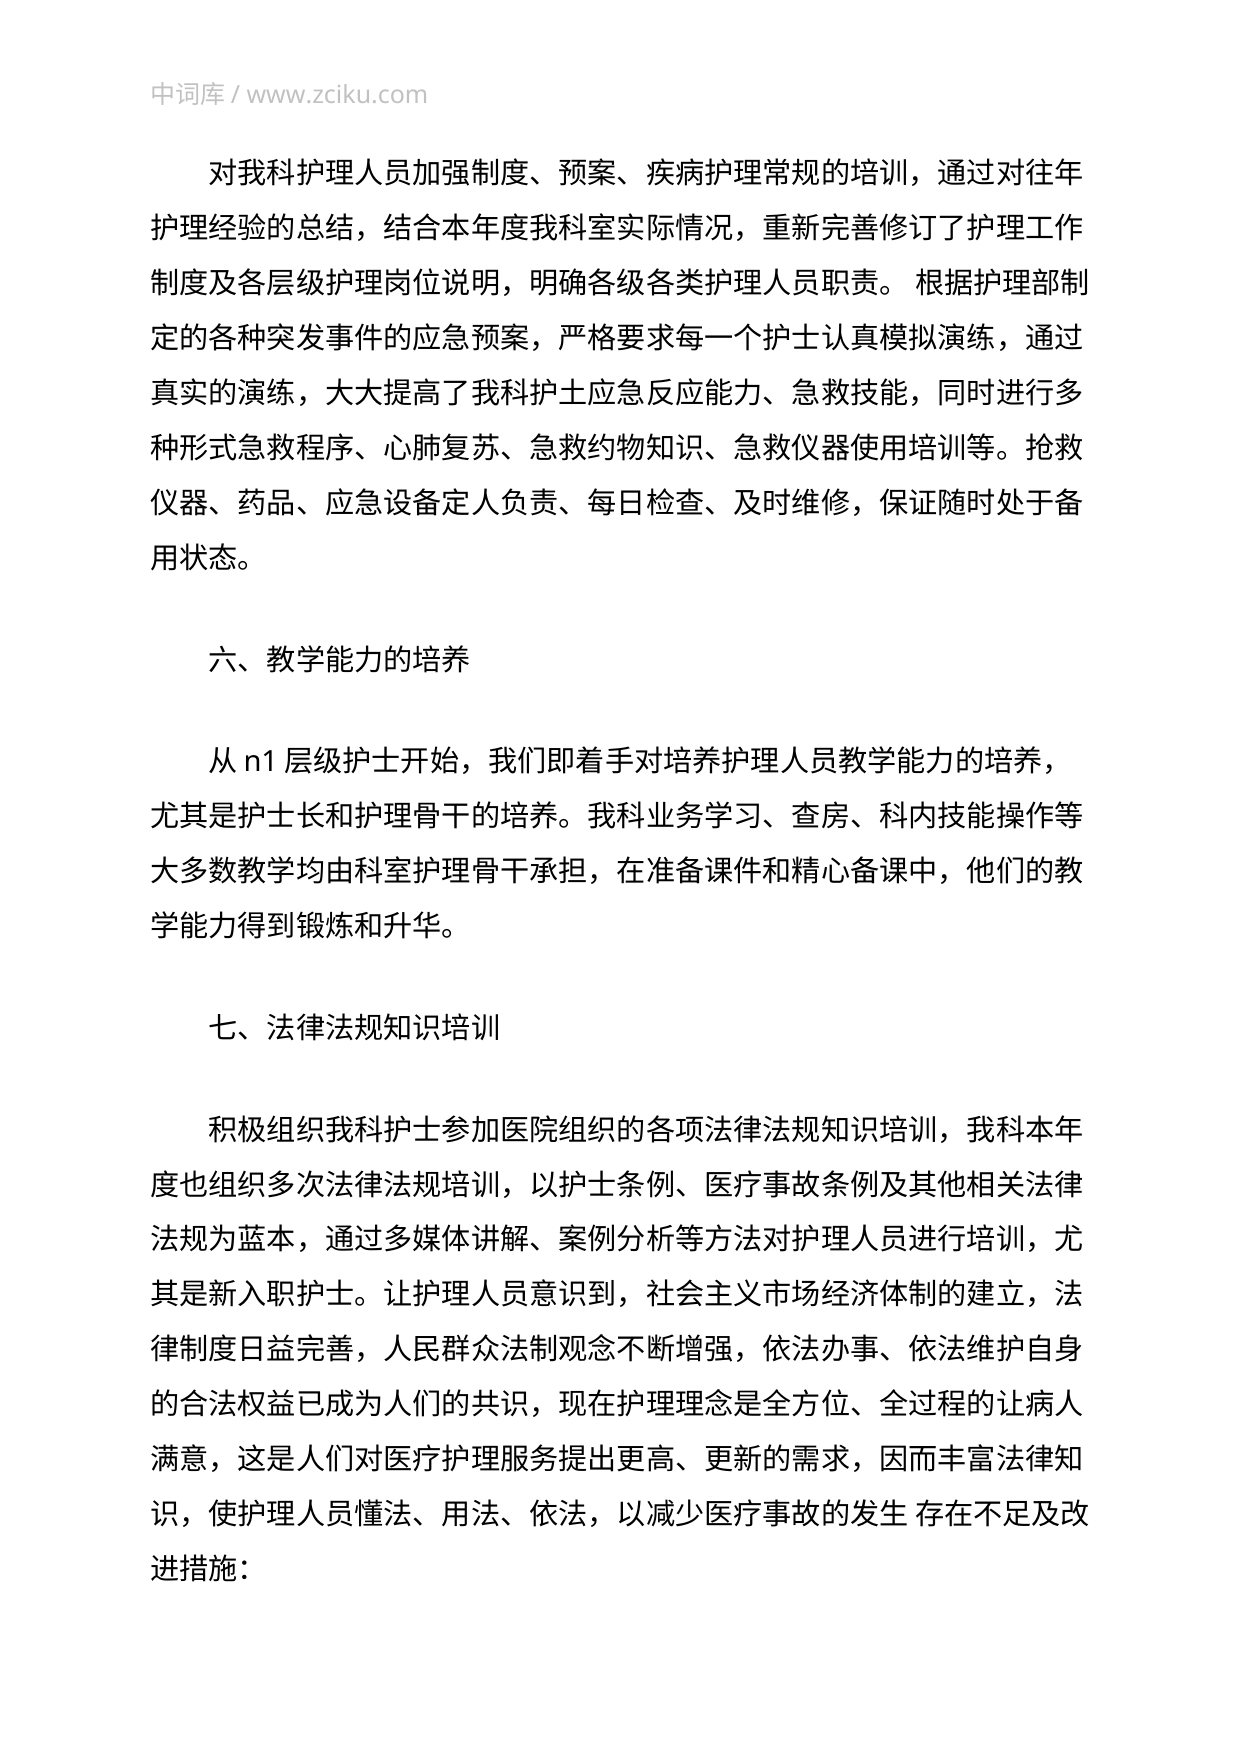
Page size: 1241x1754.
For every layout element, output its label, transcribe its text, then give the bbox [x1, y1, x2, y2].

text 六、教学能力的培养 [150, 636, 1090, 678]
text 七、法律法规知识培训 [150, 1004, 1090, 1047]
text 对我科护理人员加强制度、预案、疾病护理常规的培训，通过对往年护理经验的总结，结合本年度我科室实际情况，重新完善修订了护理工作制度及各层级护理岗位说明，明确各级各类护理人员职责。 根据护理部制定的各种突发事件的应急预案，严格要求每一个护士认真模拟演练，通过真实的演练，大大提高了我科护土应急反应能力、急救技能，同时进行多种形式急救程序、心肺复苏、急救约物知识、急救仪器使用培训等。抢救仪器、药品、应急设备定人负责、每日检查、及时维修，保证随时处于备用状态。 [150, 150, 1090, 577]
text 从n1层级护士开始，我们即着手对培养护理人员教学能力的培养，尤其是护士长和护理骨干的培养。我科业务学习、查房、科内技能操作等大多数教学均由科室护理骨干承担，在准备课件和精心备课中，他们的教学能力得到锻炼和升华。 [150, 738, 1090, 945]
text 积极组织我科护士参加医院组织的各项法律法规知识培训，我科本年度也组织多次法律法规培训，以护士条例、医疗事故条例及其他相关法律法规为蓝本，通过多媒体讲解、案例分析等方法对护理人员进行培训，尤其是新入职护士。让护理人员意识到，社会主义市场经济体制的建立，法律制度日益完善，人民群众法制观念不断增强，依法办事、依法维护自身的合法权益已成为人们的共识，现在护理理念是全方位、全过程的让病人满意，这是人们对医疗护理服务提出更高、更新的需求，因而丰富法律知识，使护理人员懂法、用法、依法，以减少医疗事故的发生 存在不足及改进措施： [150, 1106, 1090, 1588]
